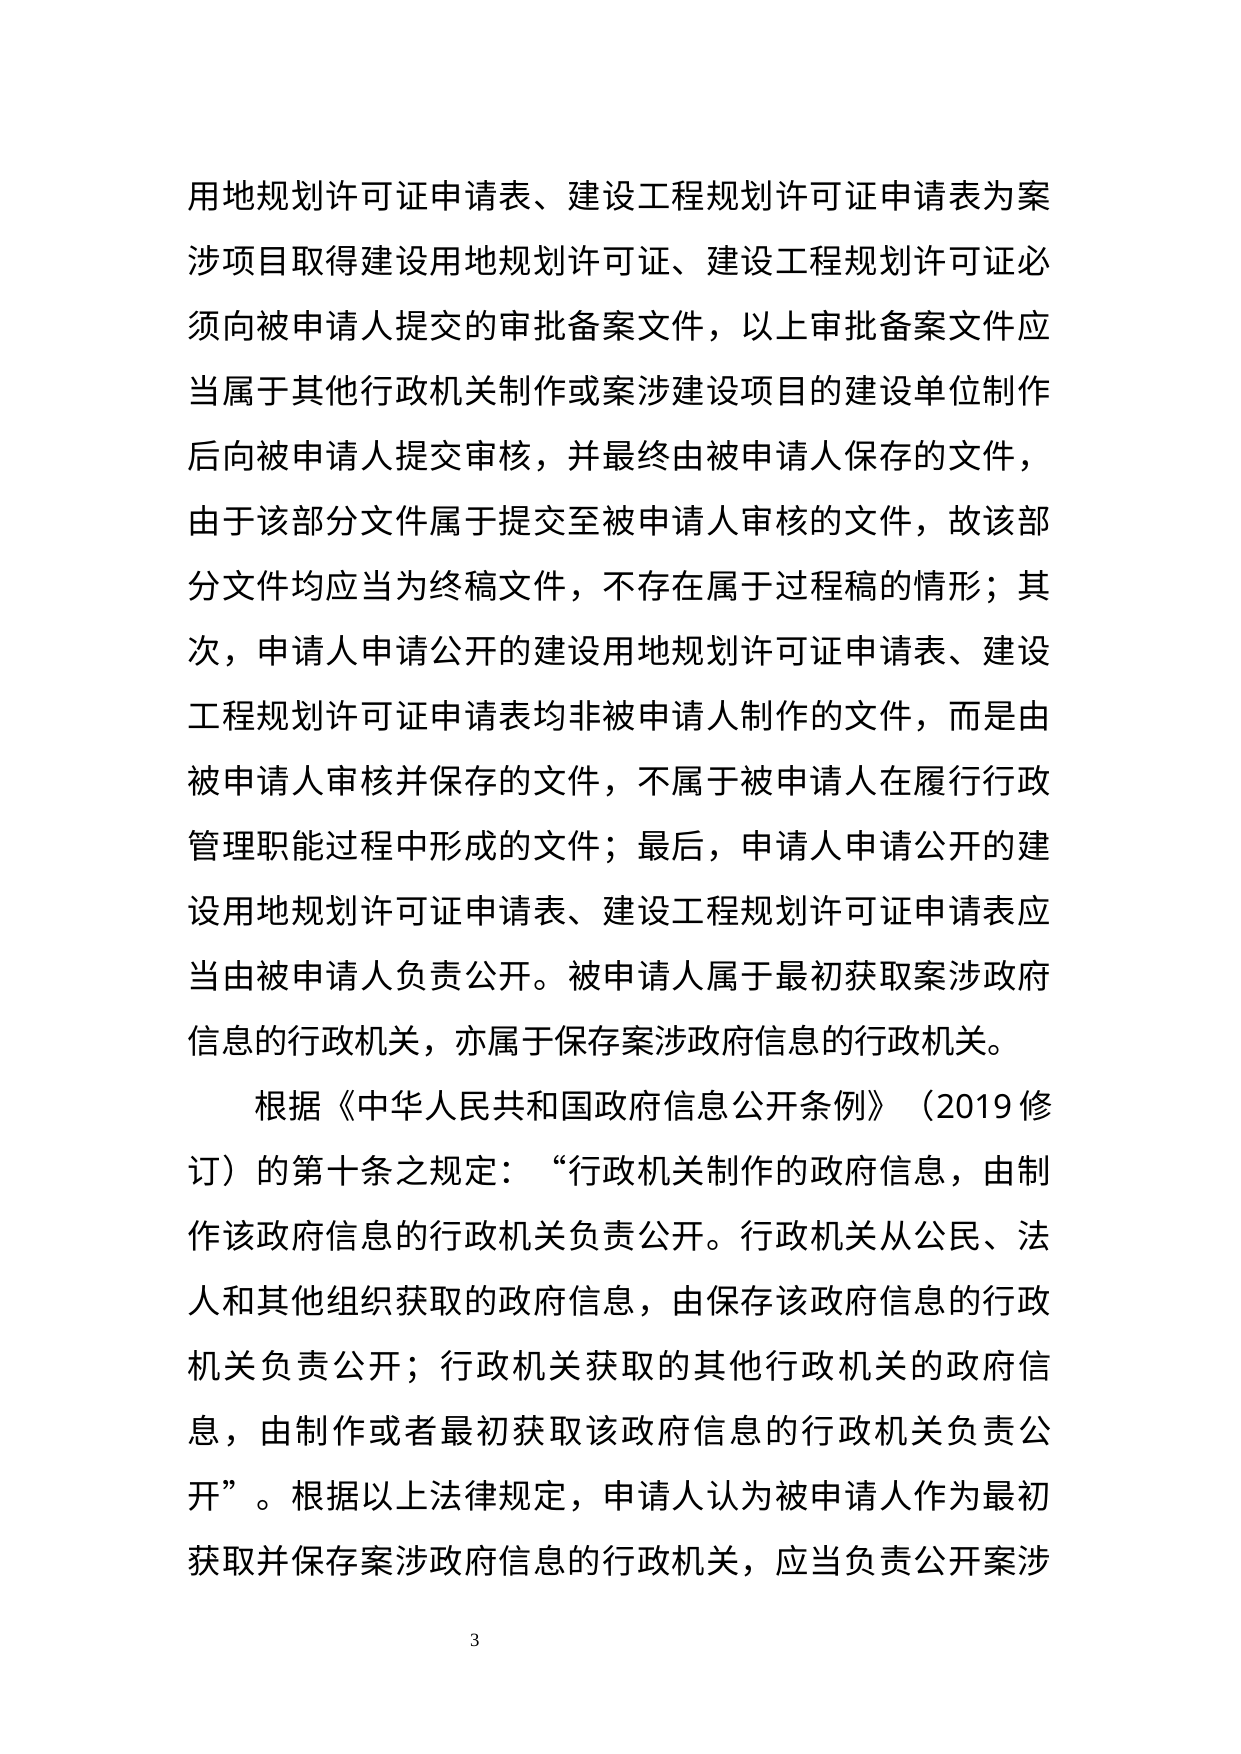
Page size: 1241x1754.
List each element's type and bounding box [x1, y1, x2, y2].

text [187, 162, 1053, 1072]
text [187, 1072, 1053, 1592]
